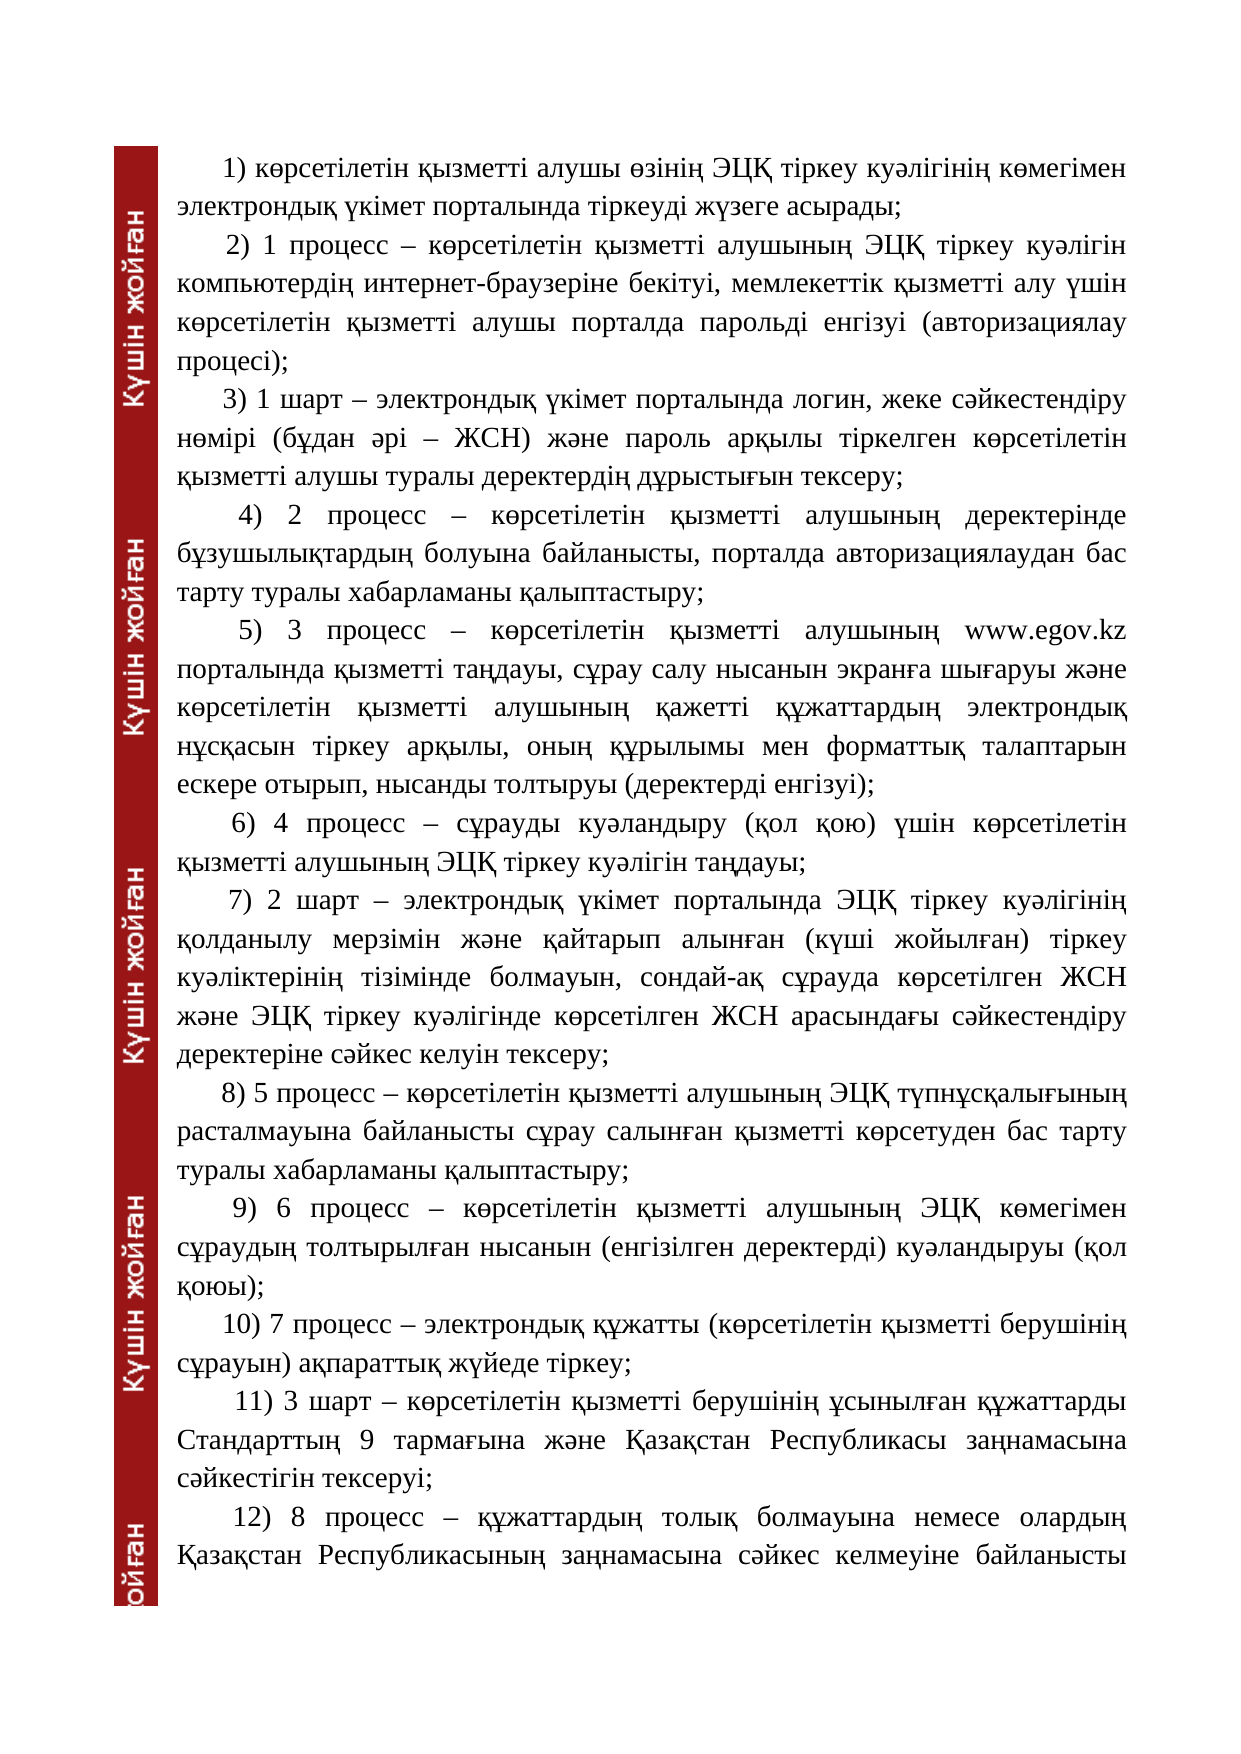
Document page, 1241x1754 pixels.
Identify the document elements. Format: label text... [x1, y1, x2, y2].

text 10) 7 процесс – электрондық құжатты (көрсетілетін қызметті берушінің сұрауын) ақпараттық жүйеде тіркеу; [112, 1306, 1128, 1378]
picture [114, 877, 158, 882]
text 2) 1 процесс – көрсетілетін қызметті алушының ЭЦҚ тіркеу куәлігін компьютердің интернет-браузеріне бекітуі, мемлекеттік қызметті алу үшін көрсетілетін қызметті алушы порталда парольді енгізуі (авторизациялау процесі); [112, 227, 1128, 376]
text 5) 3 процесс – көрсетілетін қызметті алушының www.egov.kz порталында қызметті таңдауы, сұрау салу нысанын экранға шығаруы және көрсетілетін қызметті алушының қажетті құжаттардың электрондық нұсқасын тіркеу арқылы, оның құрылымы мен форматтық талаптарын ескере отырып, нысанды толтыруы (деректерді енгізуі); [112, 612, 1128, 800]
text 3) 1 шарт – электрондық үкімет порталында логин, жеке сәйкестендіру нөмірі (бұдан әрі – ЖСН) және пароль арқылы тіркелген көрсетілетін қызметті алушы туралы деректердің дұрыстығын тексеру; [112, 381, 1128, 492]
picture [114, 492, 158, 497]
picture [114, 146, 158, 150]
picture [114, 1186, 158, 1191]
picture [114, 1301, 158, 1306]
text 9) 6 процесс – көрсетілетін қызметті алушының ЭЦҚ көмегімен сұраудың толтырылған нысанын (енгізілген деректерді) куәландыруы (қол қоюы); [112, 1191, 1128, 1301]
text 1) көрсетілетін қызметті алушы өзінің ЭЦҚ тіркеу куәлігінің көмегімен электрондық үкімет порталында тіркеуді жүзеге асырады; [112, 150, 1128, 222]
picture [114, 376, 158, 381]
picture [114, 222, 158, 227]
picture [114, 1070, 158, 1075]
text 11) 3 шарт – көрсетілетін қызметті берушінің ұсынылған құжаттарды Стандарттың 9 тармағына және Қазақстан Республикасы заңнамасына сәйкестігін тексеруі; [112, 1383, 1128, 1494]
picture [114, 1571, 158, 1606]
picture [114, 1378, 158, 1383]
picture [114, 800, 158, 805]
text 7) 2 шарт – электрондық үкімет порталында ЭЦҚ тіркеу куәлігінің қолданылу мерзімін және қайтарып алынған (күші жойылған) тіркеу куәліктерінің тізімінде болмауын, сондай-ақ сұрауда көрсетілген ЖСН және ЭЦҚ тіркеу куәлігінде көрсетілген ЖСН арасындағы сәйкестендіру деректеріне сәйкес келуін тексеру; [112, 882, 1128, 1070]
picture [114, 607, 158, 612]
text 6) 4 процесс – сұрауды куәландыру (қол қою) үшін көрсетілетін қызметті алушының ЭЦҚ тіркеу куәлігін таңдауы; [112, 805, 1128, 877]
text 4) 2 процесс – көрсетілетін қызметті алушының деректерінде бұзушылықтардың болуына байланысты, порталда авторизациялаудан бас тарту туралы хабарламаны қалыптастыру; [112, 497, 1128, 607]
picture [114, 1494, 158, 1499]
text 8) 5 процесс – көрсетілетін қызметті алушының ЭЦҚ түпнұсқалығының расталмауына байланысты сұрау салынған қызметті көрсетуден бас тарту туралы хабарламаны қалыптастыру; [112, 1075, 1128, 1186]
